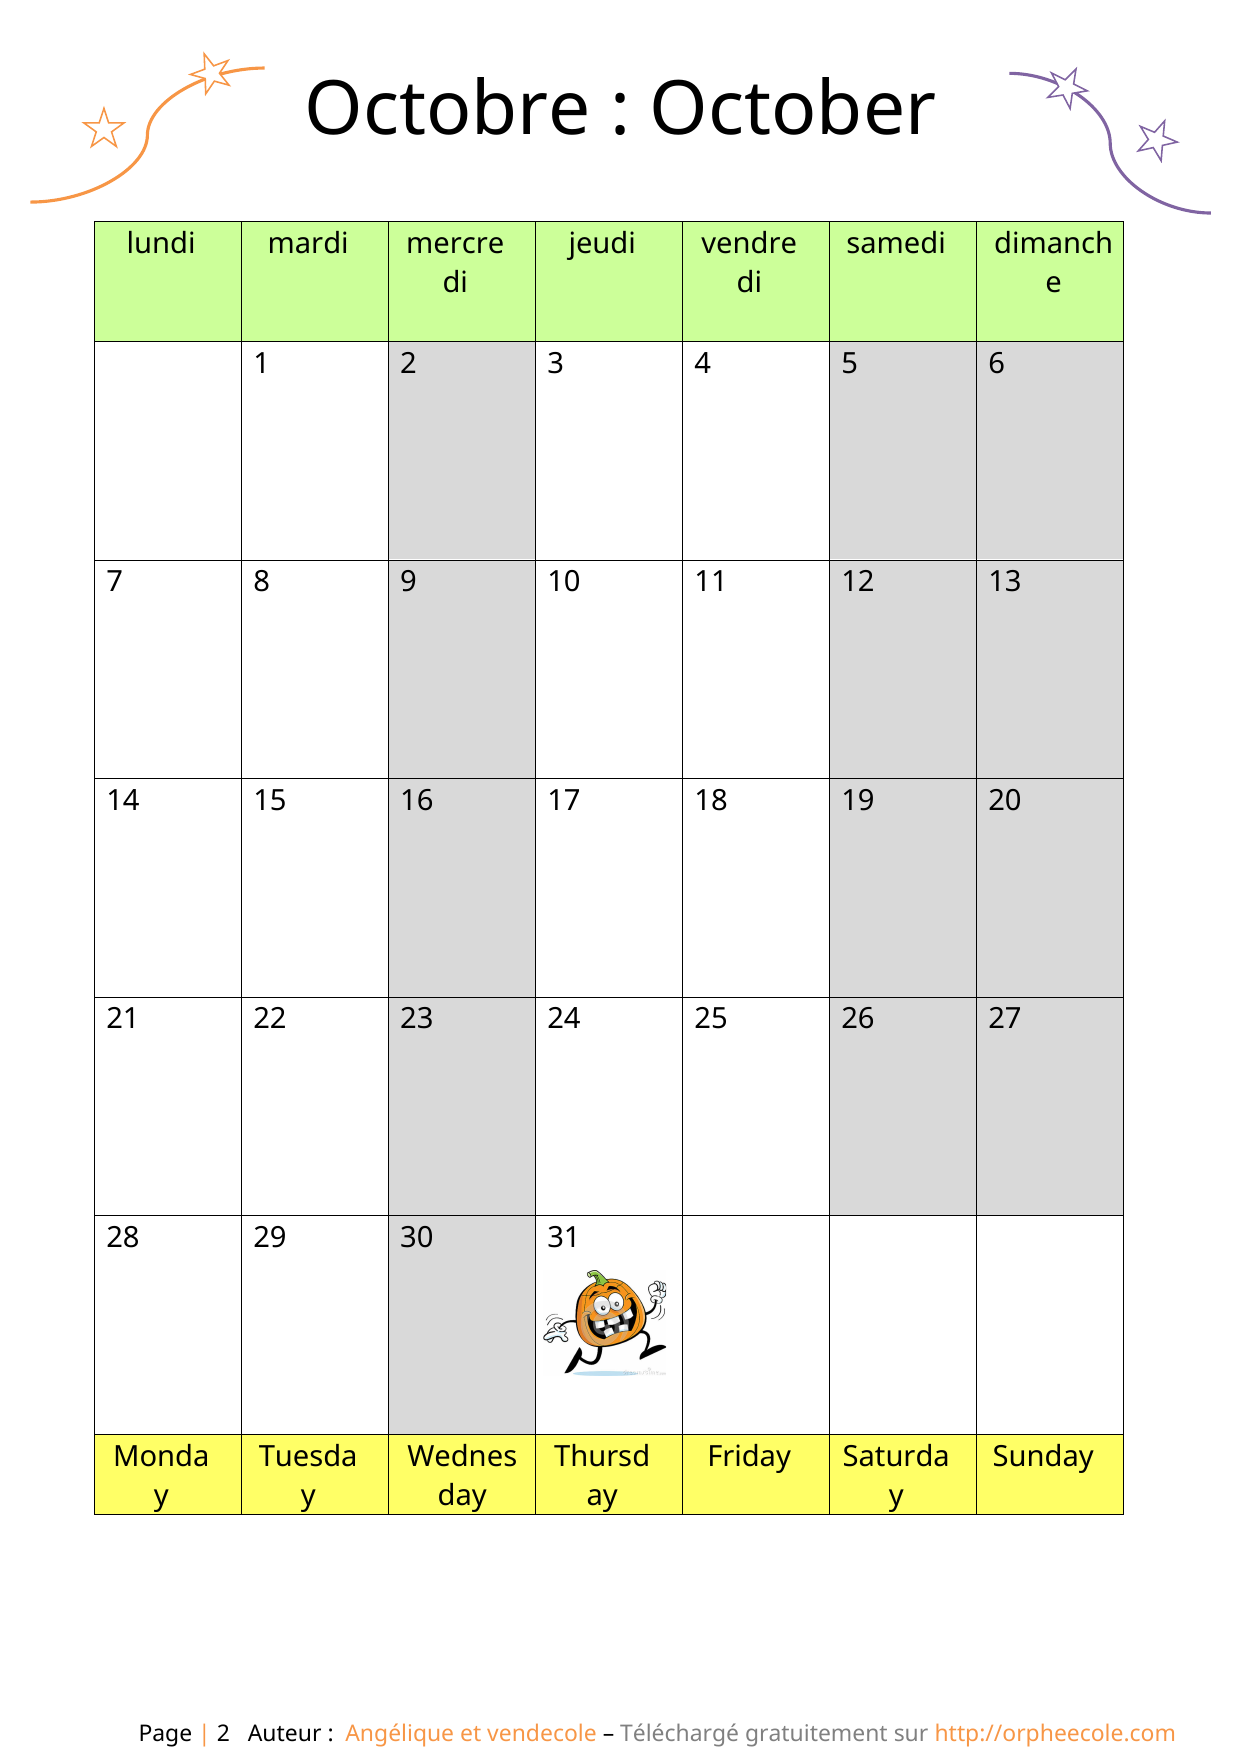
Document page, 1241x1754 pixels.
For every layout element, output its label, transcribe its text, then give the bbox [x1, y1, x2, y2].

table_cell 5 [830, 342, 976, 559]
table_header samedi [830, 222, 976, 341]
table_header vendredi [683, 222, 829, 341]
text Octobre : October [142, 54, 1211, 157]
table_cell [95, 342, 241, 559]
table_cell Tuesday [242, 1435, 388, 1514]
table_cell 23 [389, 998, 535, 1215]
table_header mercredi [389, 222, 535, 341]
table_cell 14 [95, 779, 241, 997]
text Octobre : October [29, 54, 203, 157]
table_cell 9 [389, 561, 535, 778]
table_cell Monday [95, 1435, 241, 1514]
table_cell 25 [683, 998, 829, 1215]
table_cell 4 [683, 342, 829, 559]
table_cell 10 [536, 561, 682, 778]
table_cell 7 [95, 561, 241, 778]
table_cell 31 [536, 1216, 682, 1434]
table_cell 24 [536, 998, 682, 1215]
table_header lundi [95, 222, 241, 341]
table_cell 8 [242, 561, 388, 778]
table_cell 22 [242, 998, 388, 1215]
table_header jeudi [536, 222, 682, 341]
table_cell 27 [977, 998, 1123, 1215]
table_cell 15 [242, 779, 388, 997]
table_cell 16 [389, 779, 535, 997]
table_header mardi [242, 222, 388, 341]
table_cell Friday [683, 1435, 829, 1514]
table_header dimanche [977, 222, 1123, 341]
table_cell Saturday [830, 1435, 976, 1514]
table_cell [830, 1216, 976, 1434]
table_cell 19 [830, 779, 976, 997]
table_cell 11 [683, 561, 829, 778]
table_cell 29 [242, 1216, 388, 1434]
table_cell 6 [977, 342, 1123, 559]
table_cell 21 [95, 998, 241, 1215]
table_cell [977, 1216, 1123, 1434]
table_cell [683, 1216, 829, 1434]
table_cell 26 [830, 998, 976, 1215]
table_cell 28 [95, 1216, 241, 1434]
table_cell 12 [830, 561, 976, 778]
table_cell 18 [683, 779, 829, 997]
table_cell 2 [389, 342, 535, 559]
table_cell 20 [977, 779, 1123, 997]
table_cell 30 [389, 1216, 535, 1434]
table_cell 13 [977, 561, 1123, 778]
table_cell 1 [242, 342, 388, 559]
table_cell Thursday [536, 1435, 682, 1514]
table_cell 17 [536, 779, 682, 997]
table_cell Wednesday [389, 1435, 535, 1514]
table_cell 3 [536, 342, 682, 559]
table_cell Sunday [977, 1435, 1123, 1514]
picture [543, 1270, 667, 1376]
